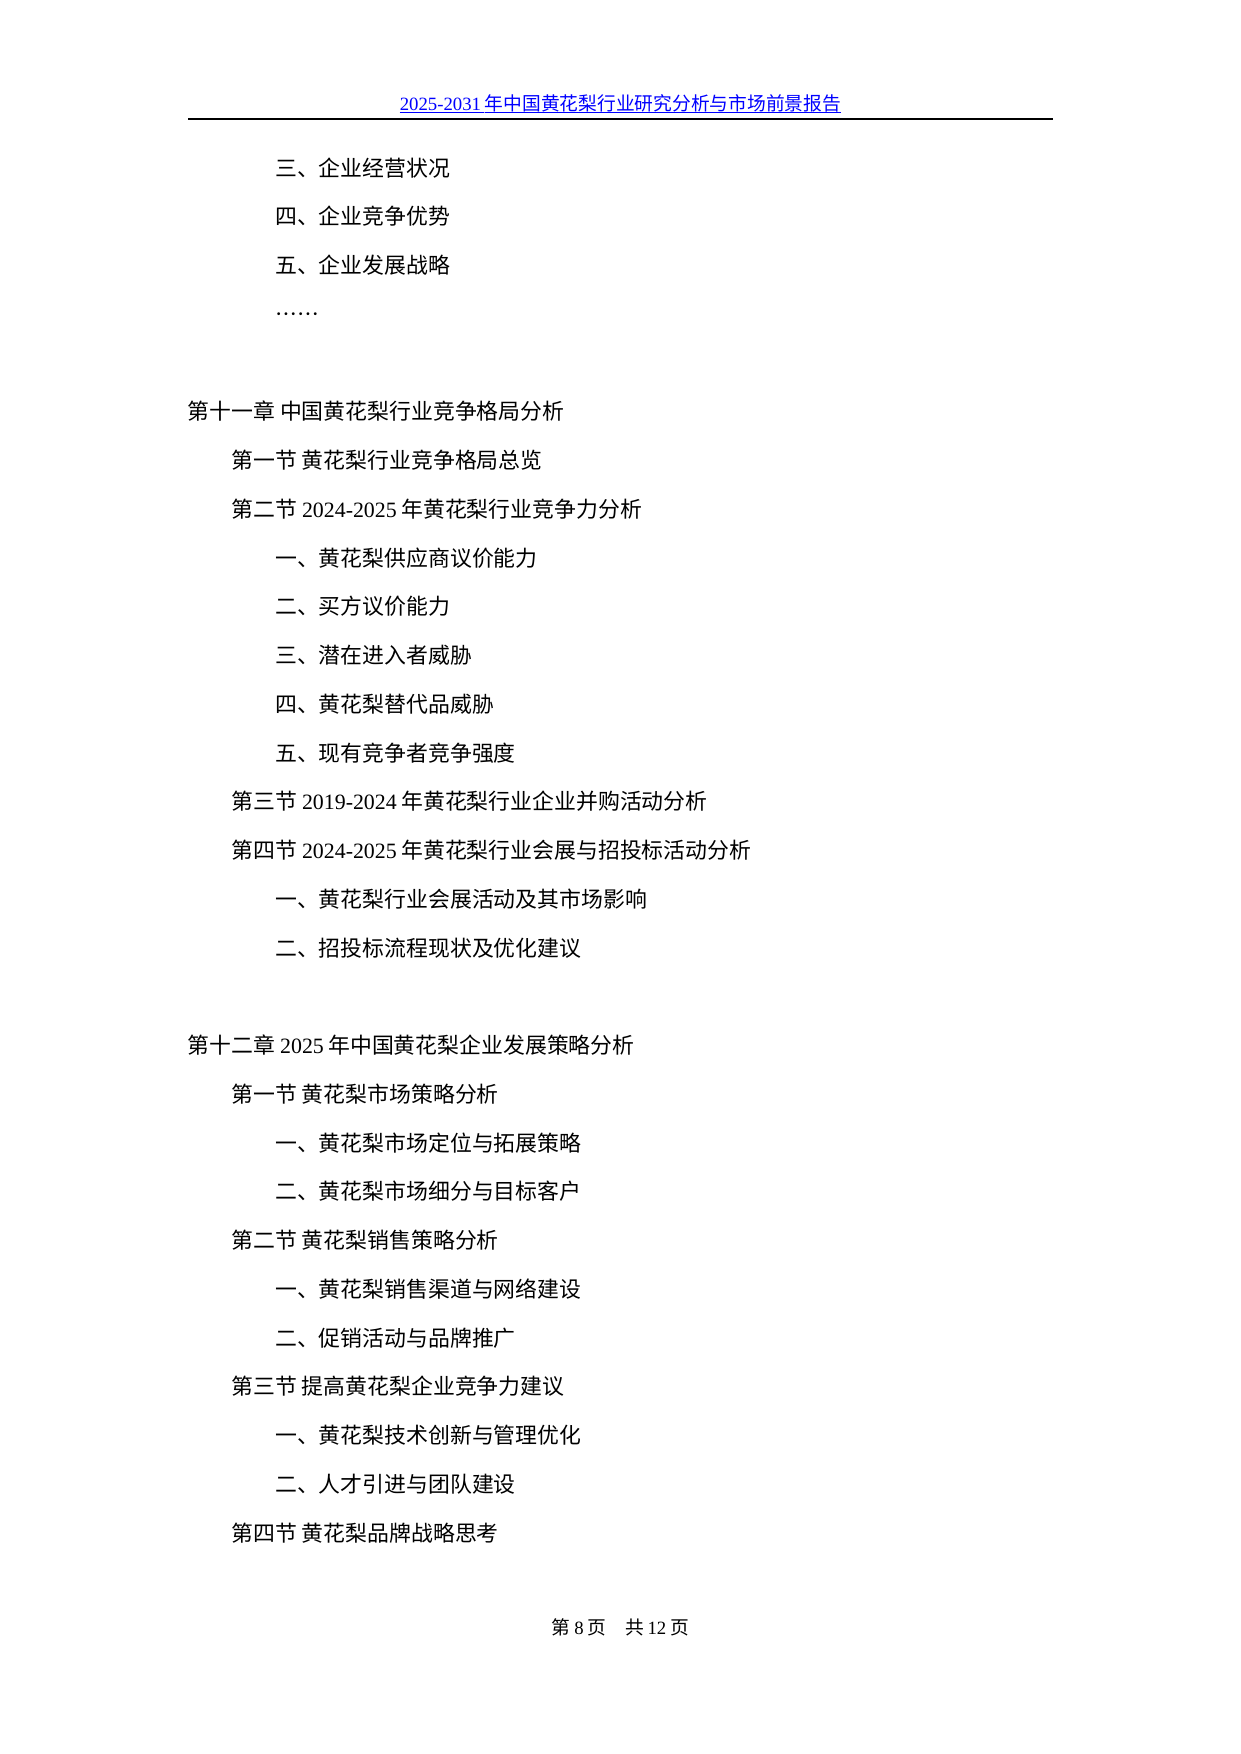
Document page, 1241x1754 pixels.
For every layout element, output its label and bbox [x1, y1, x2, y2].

text [187, 150, 1053, 1548]
